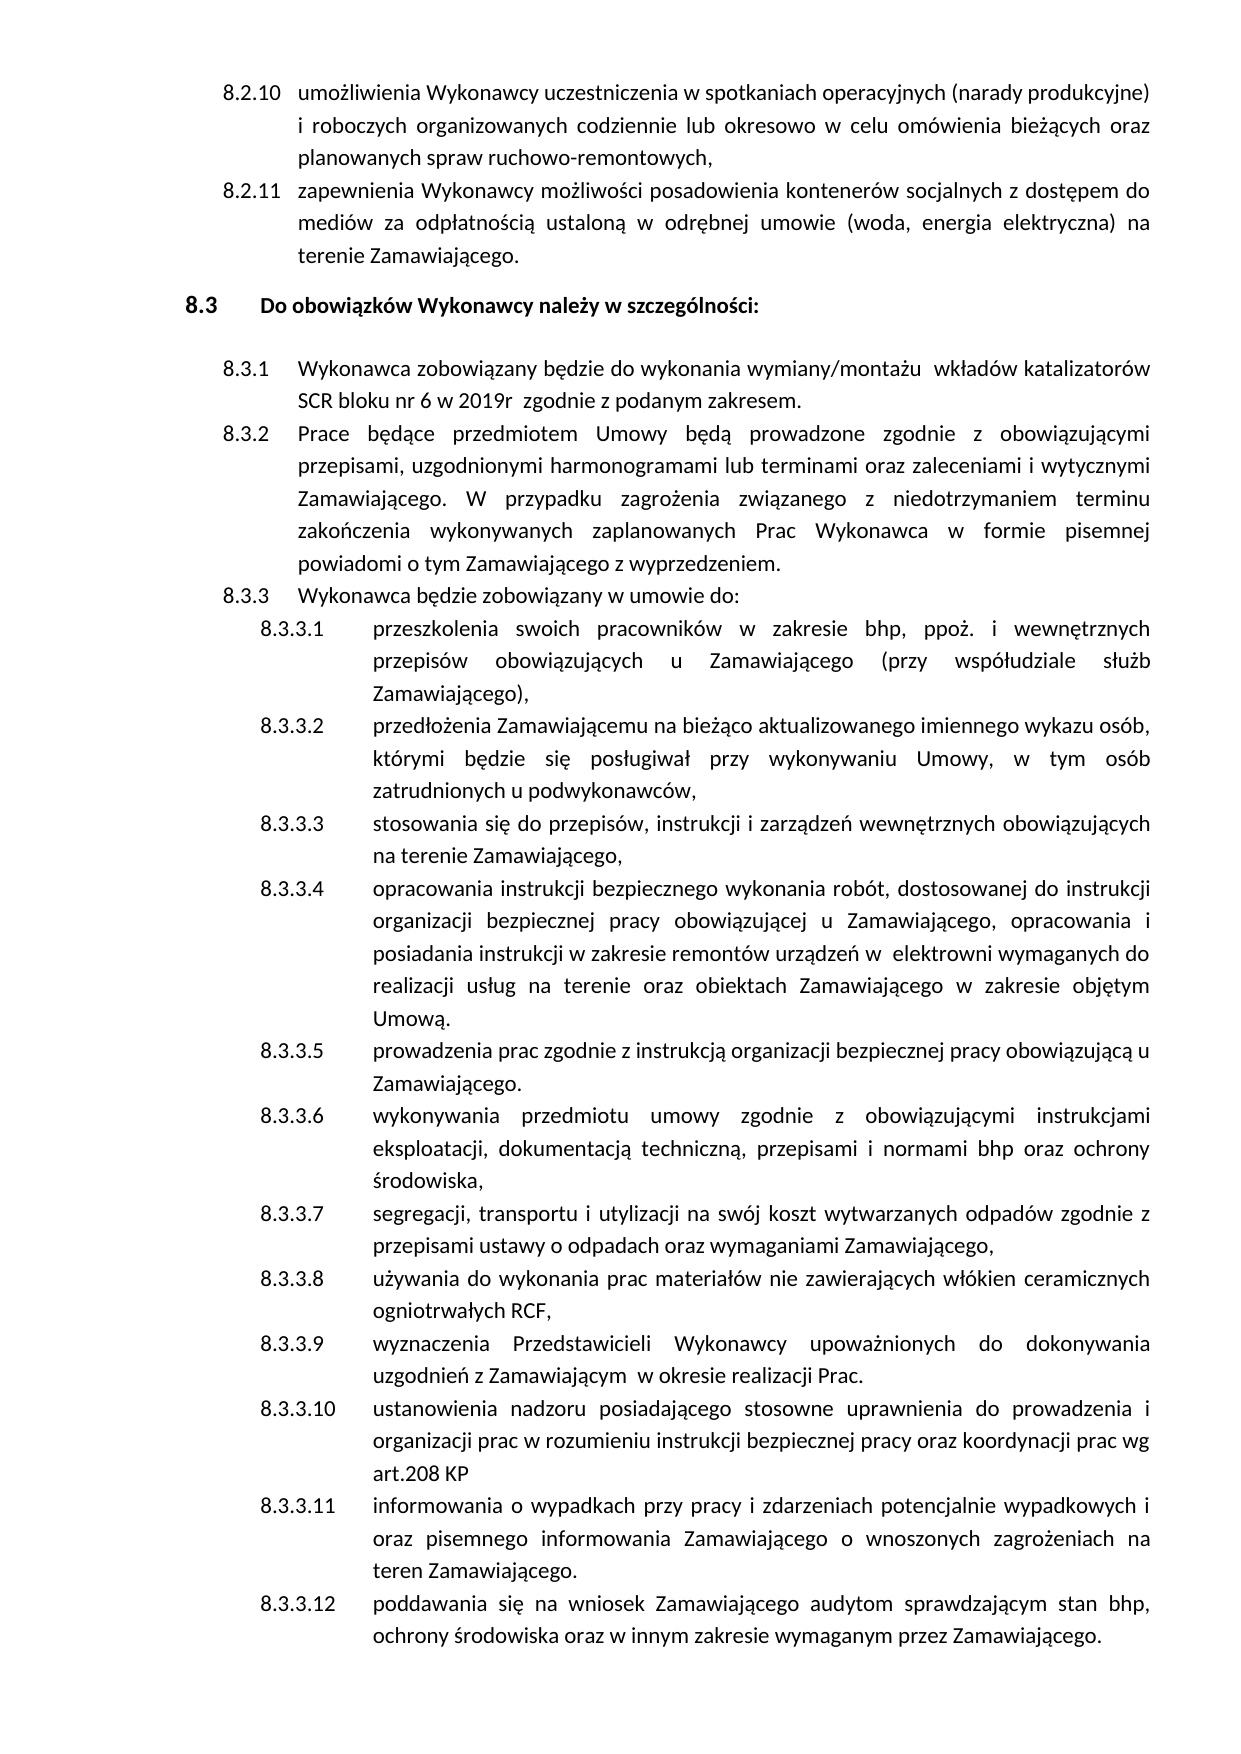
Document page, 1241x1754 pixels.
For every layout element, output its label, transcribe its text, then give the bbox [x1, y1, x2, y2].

subtitle stosowania się do przepisów, instrukcji i zarządzeń wewnętrznych obowiązujących na terenie Zamawiającego, [260, 804, 1152, 869]
subtitle poddawania się na wniosek Zamawiającego audytom sprawdzającym stan bhp, ochrony środowiska oraz w innym zakresie wymaganym przez Zamawiającego. [260, 1584, 1152, 1649]
subtitle przedłożenia Zamawiającemu na bieżąco aktualizowanego imiennego wykazu osób, którymi będzie się posługiwał przy wykonywaniu Umowy, w tym osób zatrudnionych u podwykonawców, [260, 707, 1152, 804]
subtitle wykonywania przedmiotu umowy zgodnie z obowiązującymi instrukcjami eksploatacji, dokumentacją techniczną, przepisami i normami bhp oraz ochrony środowiska, [260, 1097, 1152, 1194]
subtitle ustanowienia nadzoru posiadającego stosowne uprawnienia do prowadzenia i organizacji prac w rozumieniu instrukcji bezpiecznej pracy oraz koordynacji prac wg art.208 KP [260, 1389, 1152, 1487]
subtitle Wykonawca zobowiązany będzie do wykonania wymiany/montażu wkładów katalizatorów SCR bloku nr 6 w 2019r zgodnie z podanym zakresem. [223, 349, 1152, 414]
subtitle przeszkolenia swoich pracowników w zakresie bhp, ppoż. i wewnętrznych przepisów obowiązujących u Zamawiającego (przy współudziale służb Zamawiającego), [260, 609, 1152, 707]
subtitle Wykonawca będzie zobowiązany w umowie do: [223, 577, 1152, 609]
subtitle umożliwienia Wykonawcy uczestniczenia w spotkaniach operacyjnych (narady produkcyjne) i roboczych organizowanych codziennie lub okresowo w celu omówienia bieżących oraz planowanych spraw ruchowo-remontowych, [223, 74, 1152, 171]
subtitle prowadzenia prac zgodnie z instrukcją organizacji bezpiecznej pracy obowiązującą u Zamawiającego. [260, 1032, 1152, 1097]
subtitle Prace będące przedmiotem Umowy będą prowadzone zgodnie z obowiązującymi przepisami, uzgodnionymi harmonogramami lub terminami oraz zaleceniami i wytycznymi Zamawiającego. W przypadku zagrożenia związanego z niedotrzymaniem terminu zakończenia wykonywanych zaplanowanych Prac Wykonawca w formie pisemnej powiadomi o tym Zamawiającego z wyprzedzeniem. [223, 414, 1152, 577]
subtitle informowania o wypadkach przy pracy i zdarzeniach potencjalnie wypadkowych i oraz pisemnego informowania Zamawiającego o wnoszonych zagrożeniach na teren Zamawiającego. [260, 1487, 1152, 1584]
subtitle wyznaczenia Przedstawicieli Wykonawcy upoważnionych do dokonywania uzgodnień z Zamawiającym w okresie realizacji Prac. [260, 1324, 1152, 1389]
subtitle używania do wykonania prac materiałów nie zawierających włókien ceramicznych ogniotrwałych RCF, [260, 1259, 1152, 1324]
subtitle zapewnienia Wykonawcy możliwości posadowienia kontenerów socjalnych z dostępem do mediów za odpłatnością ustaloną w odrębnej umowie (woda, energia elektryczna) na terenie Zamawiającego. [223, 171, 1152, 269]
subtitle opracowania instrukcji bezpiecznego wykonania robót, dostosowanej do instrukcji organizacji bezpiecznej pracy obowiązującej u Zamawiającego, opracowania i posiadania instrukcji w zakresie remontów urządzeń w elektrowni wymaganych do realizacji usług na terenie oraz obiektach Zamawiającego w zakresie objętym Umową. [260, 869, 1152, 1032]
subtitle segregacji, transportu i utylizacji na swój koszt wytwarzanych odpadów zgodnie z przepisami ustawy o odpadach oraz wymaganiami Zamawiającego, [260, 1194, 1152, 1259]
subtitle Do obowiązków Wykonawcy należy w szczególności: [185, 290, 1152, 320]
